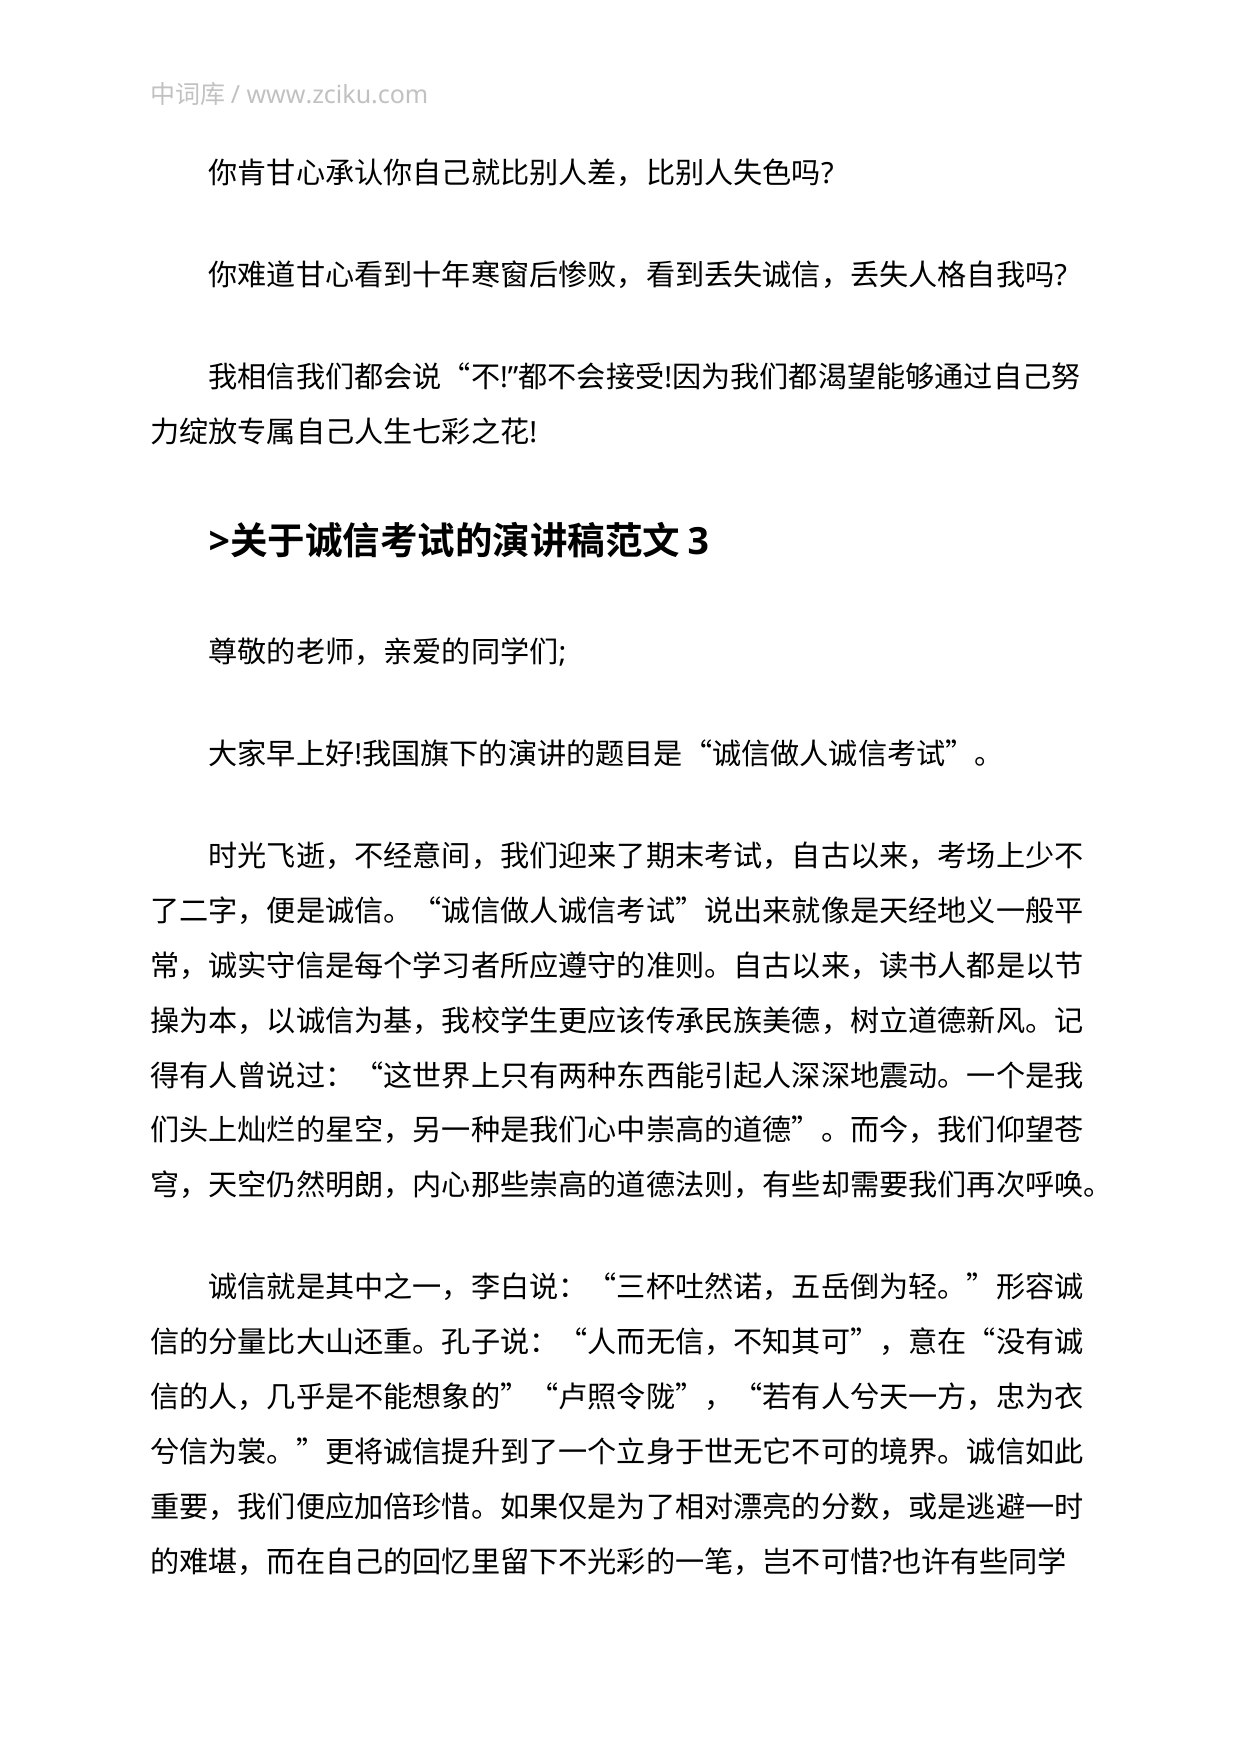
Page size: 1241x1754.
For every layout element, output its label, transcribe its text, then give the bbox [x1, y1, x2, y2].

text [150, 1264, 1090, 1581]
text 我相信我们都会说“不!”都不会接受!因为我们都渴望能够通过自己努力绽放专属自己人生七彩之花! [150, 354, 1090, 451]
text 你肯甘心承认你自己就比别人差，比别人失色吗? [150, 150, 1090, 192]
text 大家早上好!我国旗下的演讲的题目是“诚信做人诚信考试”。 [150, 731, 1090, 773]
text 你难道甘心看到十年寒窗后惨败，看到丢失诚信，丢失人格自我吗? [150, 252, 1090, 294]
text >关于诚信考试的演讲稿范文3 [150, 511, 1090, 565]
text 时光飞逝，不经意间，我们迎来了期末考试，自古以来，考场上少不了二字，便是诚信。“诚信做人诚信考试”说出来就像是天经地义一般平常，诚实守信是每个学习者所应遵守的准则。自古以来，读书人都是以节操为本，以诚信为基，我校学生更应该传承民族美德，树立道德新风。记得有人曾说过：“这世界上只有两种东西能引起人深深地震动。一个是我们头上灿烂的星空，另一种是我们心中崇高的道德”。而今，我们仰望苍穹，天空仍然明朗，内心那些崇高的道德法则，有些却需要我们再次呼唤。 [150, 832, 1090, 1204]
text 尊敬的老师，亲爱的同学们; [150, 628, 1090, 671]
